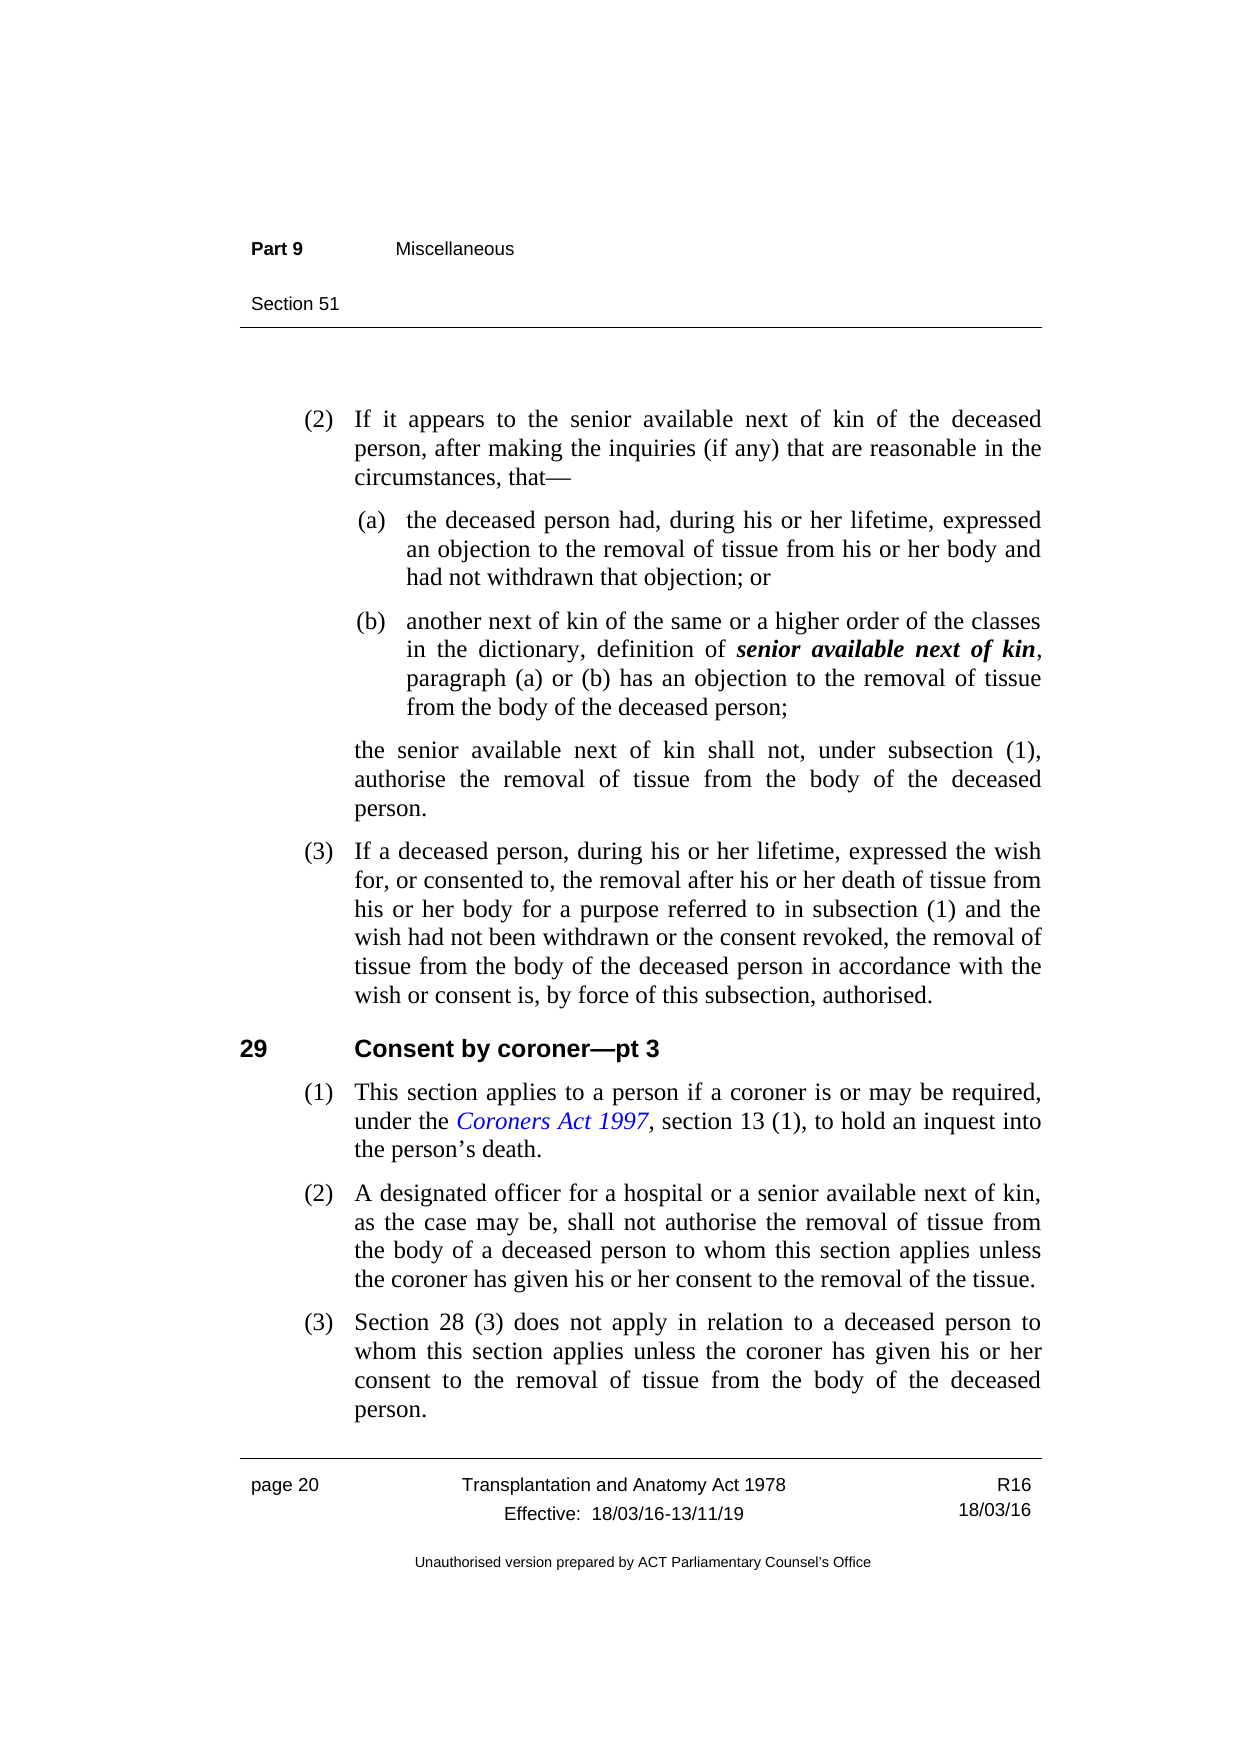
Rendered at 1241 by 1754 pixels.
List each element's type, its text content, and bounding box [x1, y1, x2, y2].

text (3) Section 28 (3) does not apply in relation to a deceased person to whom this section applies unless the coroner has given his or her consent to the removal of tissue from the body of the deceased person. [239, 1307, 1042, 1422]
text (b) another next of kin of the same or a higher order of the classes in the dictionary, definition of senior available next of kin, paragraph (a) or (b) has an objection to the removal of tissue from the body of the deceased person; [239, 606, 1042, 721]
text (2) If it appears to the senior available next of kin of the deceased person, after making the inquiries (if any) that are reasonable in the circumstances, that— [239, 404, 1042, 490]
text (a) the deceased person had, during his or her lifetime, expressed an objection to the removal of tissue from his or her body and had not withdrawn that objection; or [239, 505, 1042, 591]
text (1) This section applies to a person if a coroner is or may be required, under the Coroners Act 1997, section 13 (1), to hold an inquest into the person’s death. [239, 1077, 1042, 1163]
text the senior available next of kin shall not, under subsection (1), authorise the removal of tissue from the body of the deceased person. [354, 735, 1042, 822]
text 29 Consent by coroner—pt 3 [239, 1034, 1042, 1062]
text (2) A designated officer for a hospital or a senior available next of kin, as the case may be, shall not authorise the removal of tissue from the body of a deceased person to whom this section applies unless the coroner has given his or her consent to the removal of the tissue. [239, 1178, 1042, 1293]
text (3) If a deceased person, during his or her lifetime, expressed the wish for, or consented to, the removal after his or her death of tissue from his or her body for a purpose referred to in subsection (1) and the wish had not been withdrawn or the consent revoked, the removal of tissue from the body of the deceased person in accordance with the wish or consent is, by force of this subsection, authorised. [239, 836, 1042, 1009]
